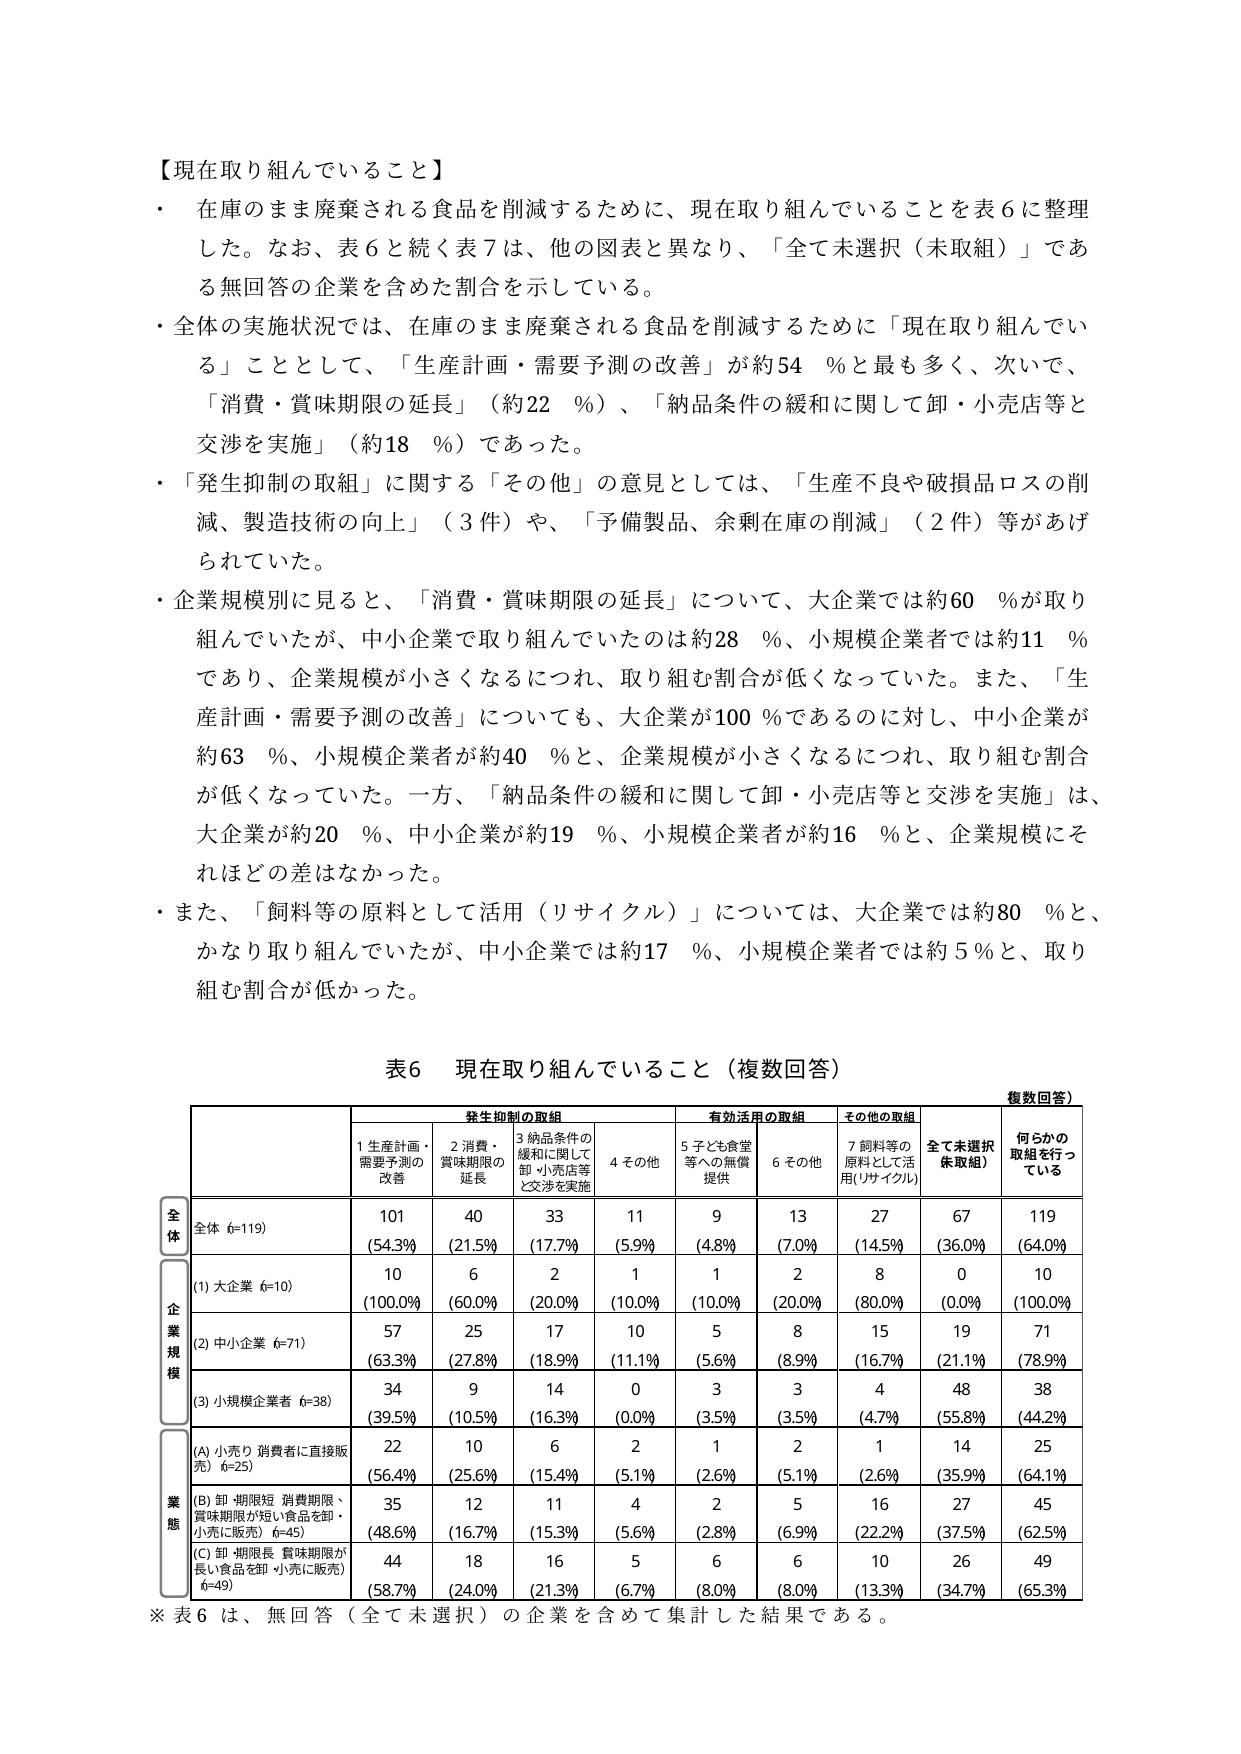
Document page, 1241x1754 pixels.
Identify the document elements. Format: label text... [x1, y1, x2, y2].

text ・企業規模別に見ると、「消費・賞味期限の延長」について、大企業では約60％が取り組んでいたが、中小企業で取り組んでいたのは約28％、小規模企業者では約11％であり、企業規模が小さくなるにつれ、取り組む割合が低くなっていた。また、「生産計画・需要予測の改善」についても、大企業が100％であるのに対し、中小企業が約63％、小規模企業者が約40％と、企業規模が小さくなるにつれ、取り組む割合が低くなっていた。一方、「納品条件の緩和に関して卸・小売店等と交渉を実施」は、大企業が約20％、中小企業が約19％、小規模企業者が約16％と、企業規模にそれほどの差はなかった。 [149, 579, 1091, 892]
text 【現在取り組んでいること】 [149, 149, 1091, 189]
text ・ 在庫のまま廃棄される食品を削減するために、現在取り組んでいることを表６に整理した。なお、表６と続く表７は、他の図表と異なり、「全て未選択（未取組）」である無回答の企業を含めた割合を示している。 [149, 189, 1091, 306]
text ・また、「飼料等の原料として活用（リサイクル）」については、大企業では約80％と、かなり取り組んでいたが、中小企業では約17％、小規模企業者では約５％と、取り組む割合が低かった。 [149, 892, 1091, 1009]
text ※表6は、無回答（全て未選択）の企業を含めて集計した結果である。 [149, 1595, 1091, 1634]
text ・「発生抑制の取組」に関する「その他」の意見としては、「生産不良や破損品ロスの削減、製造技術の向上」（３件）や、「予備製品、余剰在庫の削減」（２件）等があげられていた。 [149, 462, 1091, 579]
text 表6 現在取り組んでいること（複数回答） [149, 1048, 1091, 1087]
text ・全体の実施状況では、在庫のまま廃棄される食品を削減するために「現在取り組んでいる」こととして、「生産計画・需要予測の改善」が約54％と最も多く、次いで、「消費・賞味期限の延長」（約22％）、「納品条件の緩和に関して卸・小売店等と交渉を実施」（約18％）であった。 [149, 306, 1091, 462]
